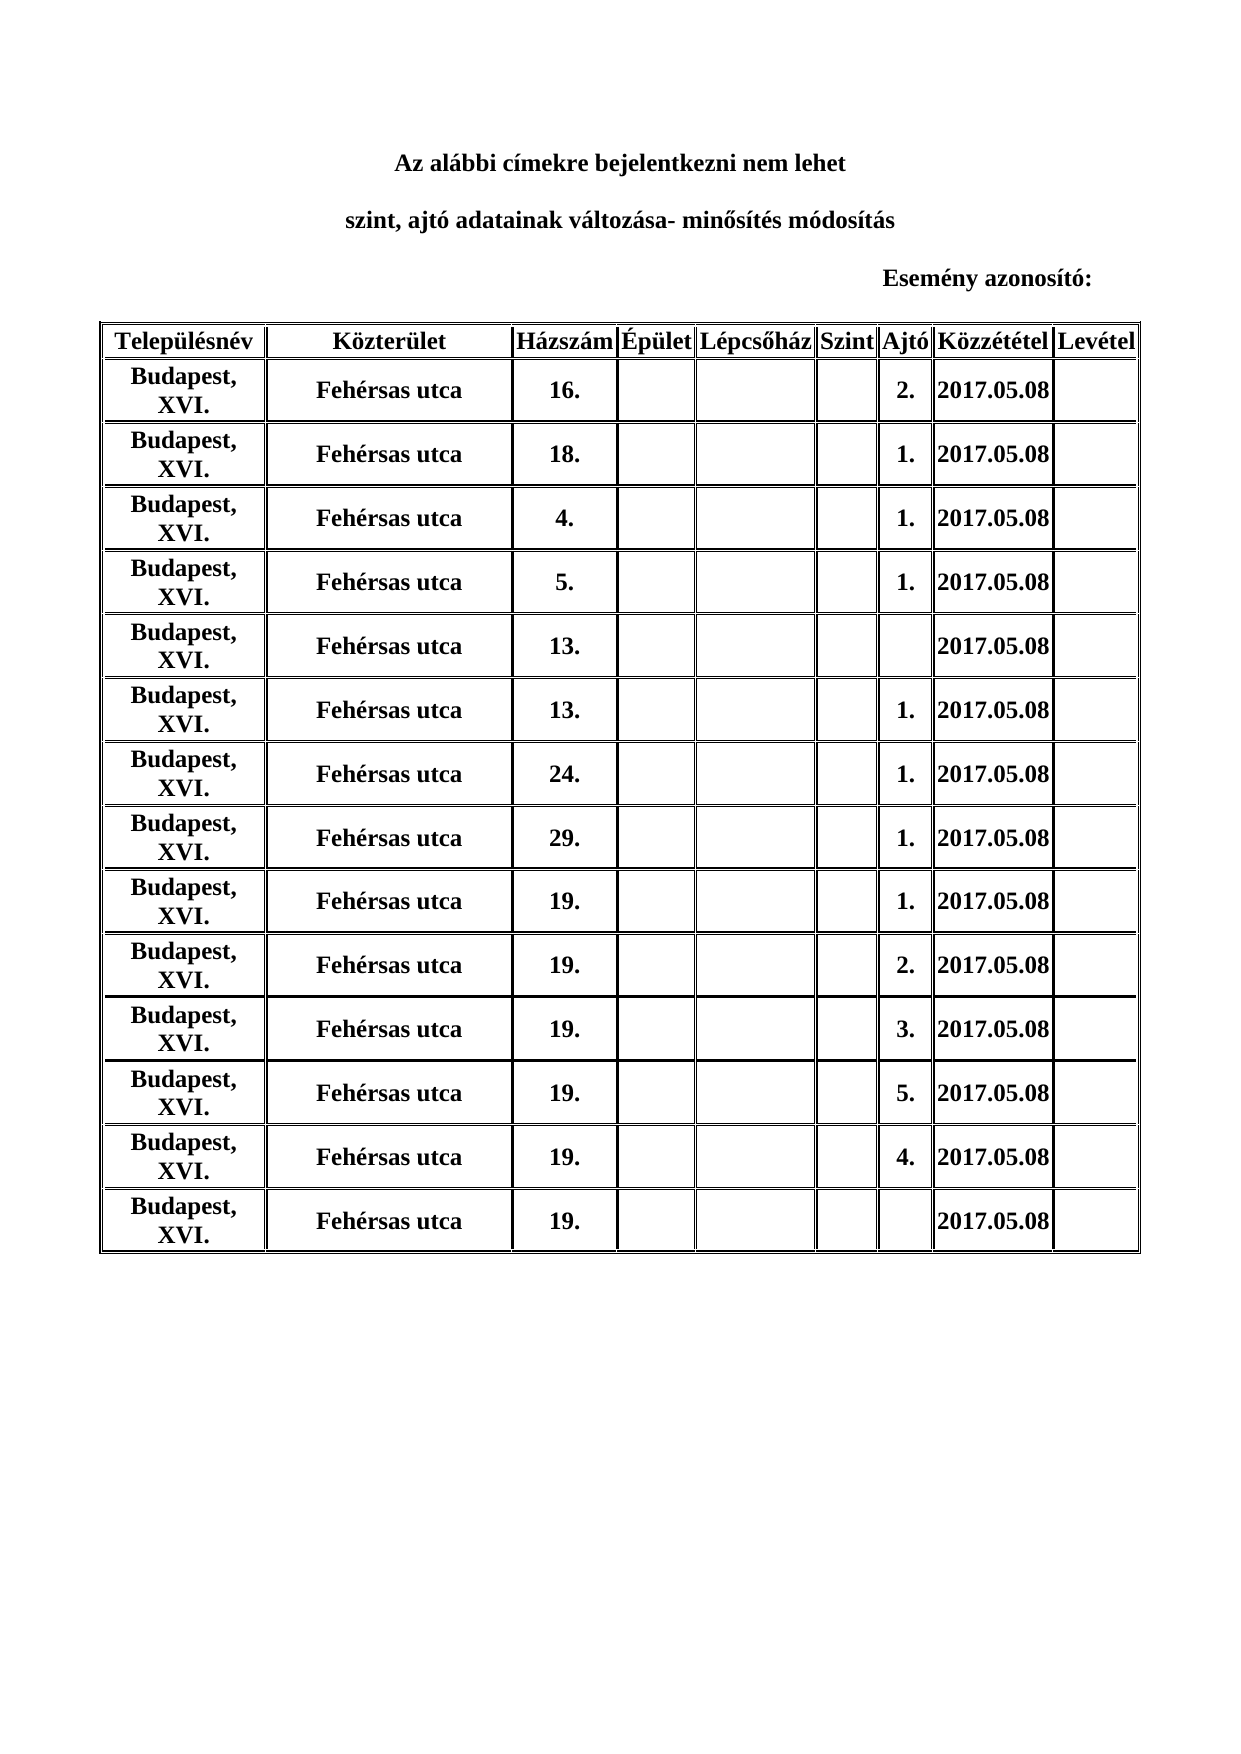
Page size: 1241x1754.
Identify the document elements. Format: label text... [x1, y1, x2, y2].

table_cell 19. [512, 1190, 617, 1250]
table_cell [1055, 548, 1138, 612]
table_cell 1. [880, 552, 931, 612]
table_cell 2017.05.08 [935, 615, 1052, 676]
table_header Ajtó [878, 323, 933, 356]
table_cell Budapest, XVI. [103, 420, 264, 484]
table_cell [818, 998, 876, 1059]
table_cell [697, 360, 814, 420]
table_cell [619, 360, 694, 420]
table_cell Budapest, XVI. [101, 676, 266, 739]
table_cell 19. [514, 1062, 616, 1123]
table_cell Budapest, XVI. [103, 740, 264, 803]
table_header Házszám [512, 323, 617, 356]
table_cell [1055, 931, 1138, 995]
table_header Közzététel [933, 323, 1053, 356]
table_header Levétel [1053, 325, 1138, 356]
table_cell 2017.05.08 [935, 360, 1052, 420]
table_cell 18. [514, 424, 616, 484]
table_cell 16. [514, 360, 616, 420]
table_cell 2. [880, 360, 931, 420]
table_cell [697, 679, 814, 739]
table_cell [1055, 484, 1138, 548]
table_cell [818, 935, 876, 995]
table_cell 1. [880, 424, 931, 484]
text Esemény azonosító: [148, 263, 1093, 292]
table_cell [1053, 1187, 1139, 1250]
table_cell [619, 743, 694, 803]
table_cell 2017.05.08 [935, 871, 1052, 931]
table_cell [619, 935, 694, 995]
table_cell Budapest, XVI. [101, 612, 266, 676]
table_cell [697, 935, 814, 995]
table_cell Budapest, XVI. [103, 931, 264, 995]
table_cell [1053, 612, 1139, 676]
table_cell Fehérsas utca [268, 935, 511, 995]
table_cell [818, 615, 876, 676]
table_cell Fehérsas utca [268, 360, 511, 420]
table_cell 19. [514, 998, 616, 1059]
table_cell [1053, 676, 1139, 739]
table_cell 4. [514, 488, 616, 548]
table_cell [1055, 420, 1138, 484]
table_cell Budapest, XVI. [103, 1059, 264, 1123]
table_cell [697, 871, 814, 931]
table_cell 24. [514, 743, 616, 803]
table_cell 13. [514, 615, 616, 676]
table_cell [1055, 867, 1138, 931]
table_cell [1055, 995, 1138, 1059]
table_cell [818, 552, 876, 612]
text szint, ajtó adatainak változása- minősítés módosítás [148, 206, 1093, 234]
table_cell [619, 1062, 694, 1123]
table_cell Fehérsas utca [268, 807, 511, 867]
table_cell Fehérsas utca [268, 615, 511, 676]
table_cell 1. [880, 679, 931, 739]
table_cell Budapest, XVI. [103, 867, 264, 931]
table_cell Budapest, XVI. [101, 1123, 266, 1187]
table_cell [818, 360, 876, 420]
table_cell [818, 679, 876, 739]
table_cell [1055, 740, 1138, 803]
table_cell Fehérsas utca [268, 679, 511, 739]
table_cell 2017.05.08 [935, 679, 1052, 739]
table_cell [697, 615, 814, 676]
table_cell 2017.05.08 [933, 1190, 1053, 1250]
table_cell Budapest, XVI. [103, 548, 264, 612]
table_cell [697, 1126, 814, 1187]
table_cell 2017.05.08 [935, 1126, 1052, 1187]
table_cell [619, 998, 694, 1059]
table_cell Fehérsas utca [266, 1190, 512, 1250]
table_cell 29. [514, 807, 616, 867]
table_cell [1053, 1123, 1139, 1187]
table_cell [818, 1062, 876, 1123]
table_cell Budapest, XVI. [103, 995, 264, 1059]
text Az alábbi címekre bejelentkezni nem lehet [148, 148, 1093, 176]
table_cell 19. [514, 871, 616, 931]
table_cell [619, 1126, 694, 1187]
table_cell 19. [514, 935, 616, 995]
table_cell Fehérsas utca [268, 871, 511, 931]
table_header Településnév [103, 323, 266, 356]
table_cell 2017.05.08 [935, 807, 1052, 867]
table_cell 3. [880, 998, 931, 1059]
table_header Szint [816, 323, 878, 356]
table_cell 2017.05.08 [935, 424, 1052, 484]
table_cell 2017.05.08 [935, 1062, 1052, 1123]
table_cell 1. [880, 807, 931, 867]
table_cell [697, 998, 814, 1059]
table_cell [818, 871, 876, 931]
table_cell Budapest, XVI. [103, 484, 264, 548]
table_header Lépcsőház [696, 323, 816, 356]
table_cell Fehérsas utca [268, 552, 511, 612]
table_cell [697, 1062, 814, 1123]
table_cell [816, 1187, 878, 1250]
table_cell [619, 679, 694, 739]
table_cell 2017.05.08 [935, 998, 1052, 1059]
table_cell [696, 1187, 816, 1250]
table_cell [818, 488, 876, 548]
table_cell [818, 424, 876, 484]
table_cell Fehérsas utca [268, 488, 511, 548]
table_cell [619, 424, 694, 484]
table_cell [619, 552, 694, 612]
table_cell [818, 807, 876, 867]
table_cell [880, 615, 931, 676]
table_cell [697, 743, 814, 803]
table_cell [619, 488, 694, 548]
table_cell [818, 743, 876, 803]
table_cell Fehérsas utca [268, 998, 511, 1059]
table_cell 2017.05.08 [935, 552, 1052, 612]
table_cell Budapest, XVI. [101, 1187, 266, 1250]
table_header Közterület [266, 323, 512, 356]
table_cell [697, 552, 814, 612]
table_header Épület [617, 325, 696, 356]
table_cell Budapest, XVI. [103, 356, 264, 420]
table_cell [619, 807, 694, 867]
table_cell 1. [880, 743, 931, 803]
table_cell 5. [514, 552, 616, 612]
table_cell [697, 424, 814, 484]
table_cell [619, 615, 694, 676]
table_cell Fehérsas utca [268, 743, 511, 803]
table_cell 5. [880, 1062, 931, 1123]
table_cell [1055, 804, 1138, 867]
table_cell 2017.05.08 [935, 488, 1052, 548]
table_cell 2. [880, 935, 931, 995]
table_cell 2017.05.08 [935, 935, 1052, 995]
table_cell [818, 1126, 876, 1187]
table_cell [619, 871, 694, 931]
table_cell Fehérsas utca [268, 424, 511, 484]
table_cell 19. [514, 1126, 616, 1187]
table_cell Budapest, XVI. [103, 804, 264, 867]
table_cell Fehérsas utca [268, 1126, 511, 1187]
table_cell Fehérsas utca [268, 1062, 511, 1123]
table_cell 4. [880, 1126, 931, 1187]
table_cell 1. [880, 488, 931, 548]
table_cell 2017.05.08 [935, 743, 1052, 803]
table_cell [1055, 356, 1138, 420]
table_cell [697, 488, 814, 548]
table_cell [697, 807, 814, 867]
table_cell [878, 1187, 933, 1250]
table_cell [617, 1190, 696, 1250]
table_cell 1. [880, 871, 931, 931]
table_cell [1055, 1059, 1138, 1123]
table_cell 13. [514, 679, 616, 739]
